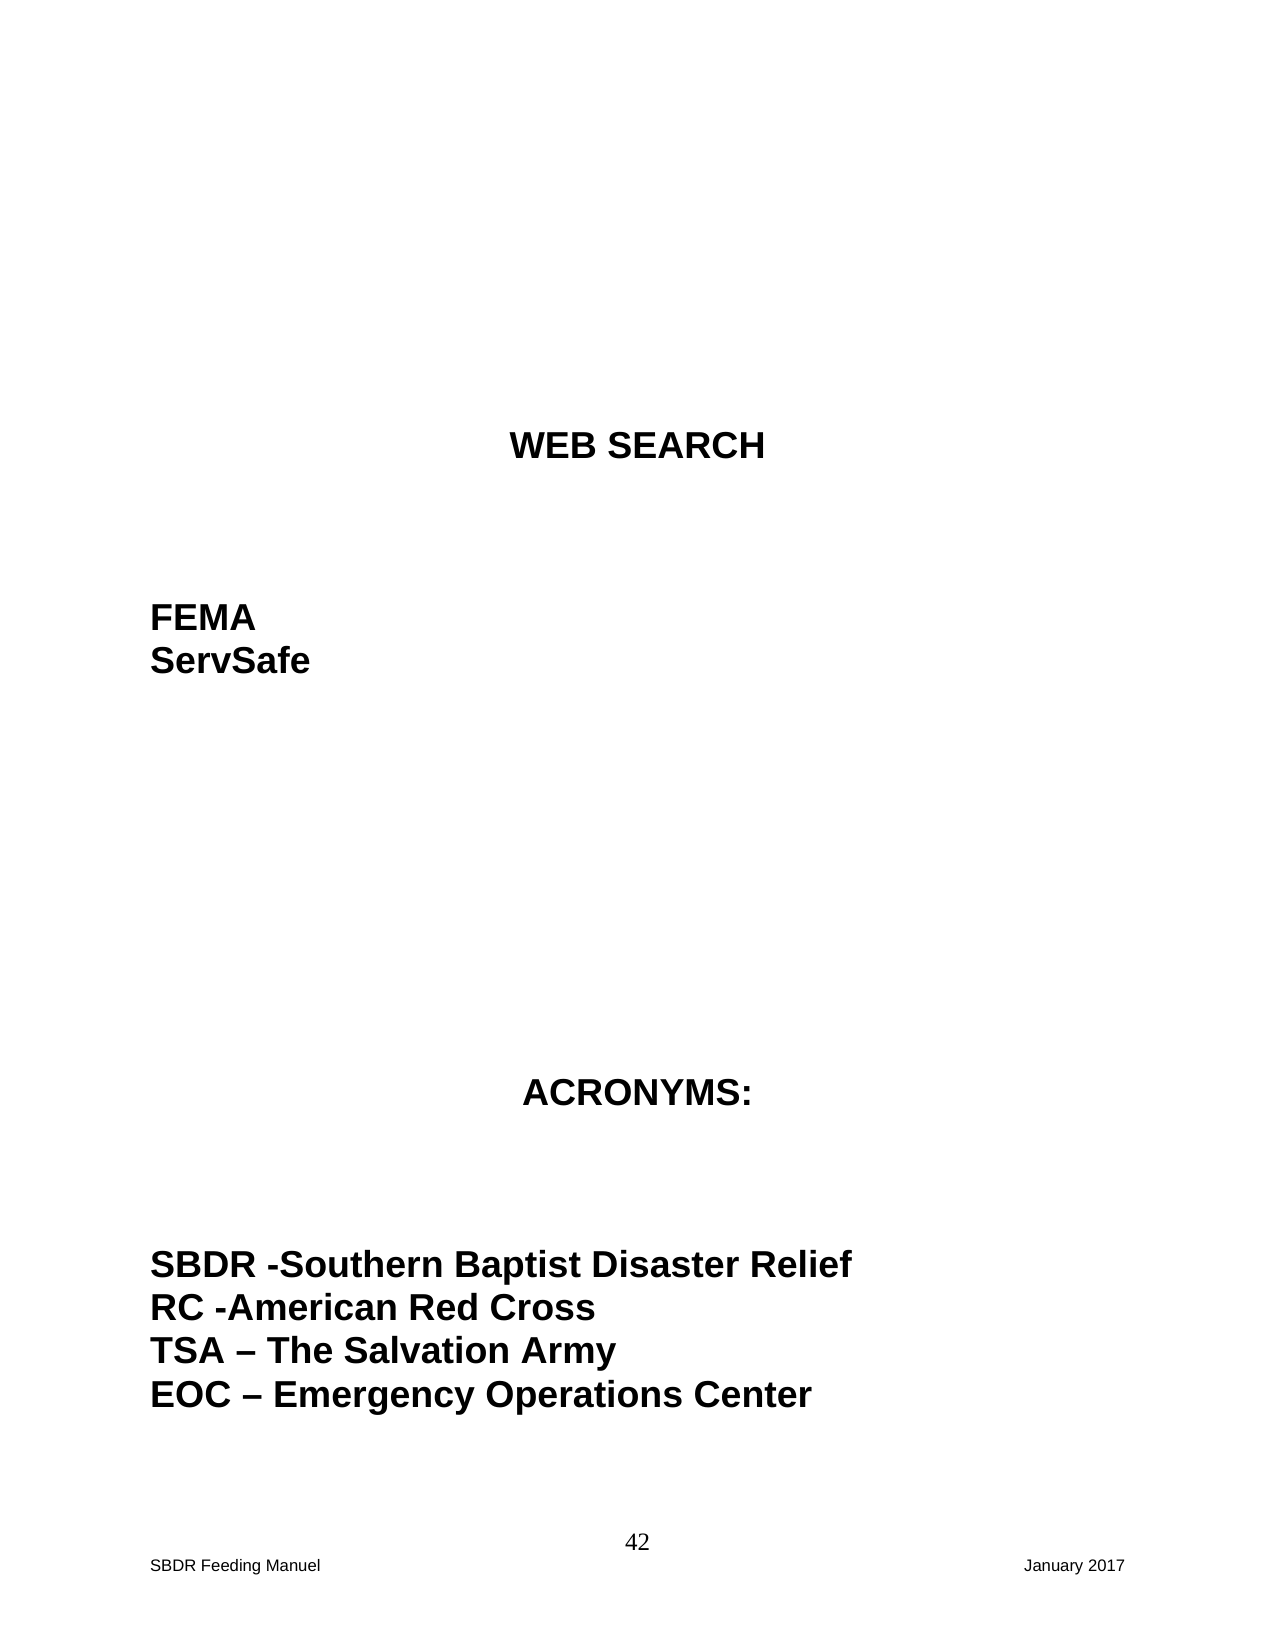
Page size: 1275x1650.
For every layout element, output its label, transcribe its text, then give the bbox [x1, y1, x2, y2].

text WEB SEARCH [150, 423, 1125, 466]
text SBDR -Southern Baptist Disaster Relief [150, 1242, 1125, 1286]
text EOC – Emergency Operations Center [150, 1372, 1125, 1415]
text FEMA [150, 596, 1125, 639]
text TSA – The Salvation Army [150, 1329, 1125, 1372]
text ACRONYMS: [150, 1070, 1125, 1113]
text ServSafe [150, 639, 1125, 682]
text RC -American Red Cross [150, 1286, 1125, 1329]
